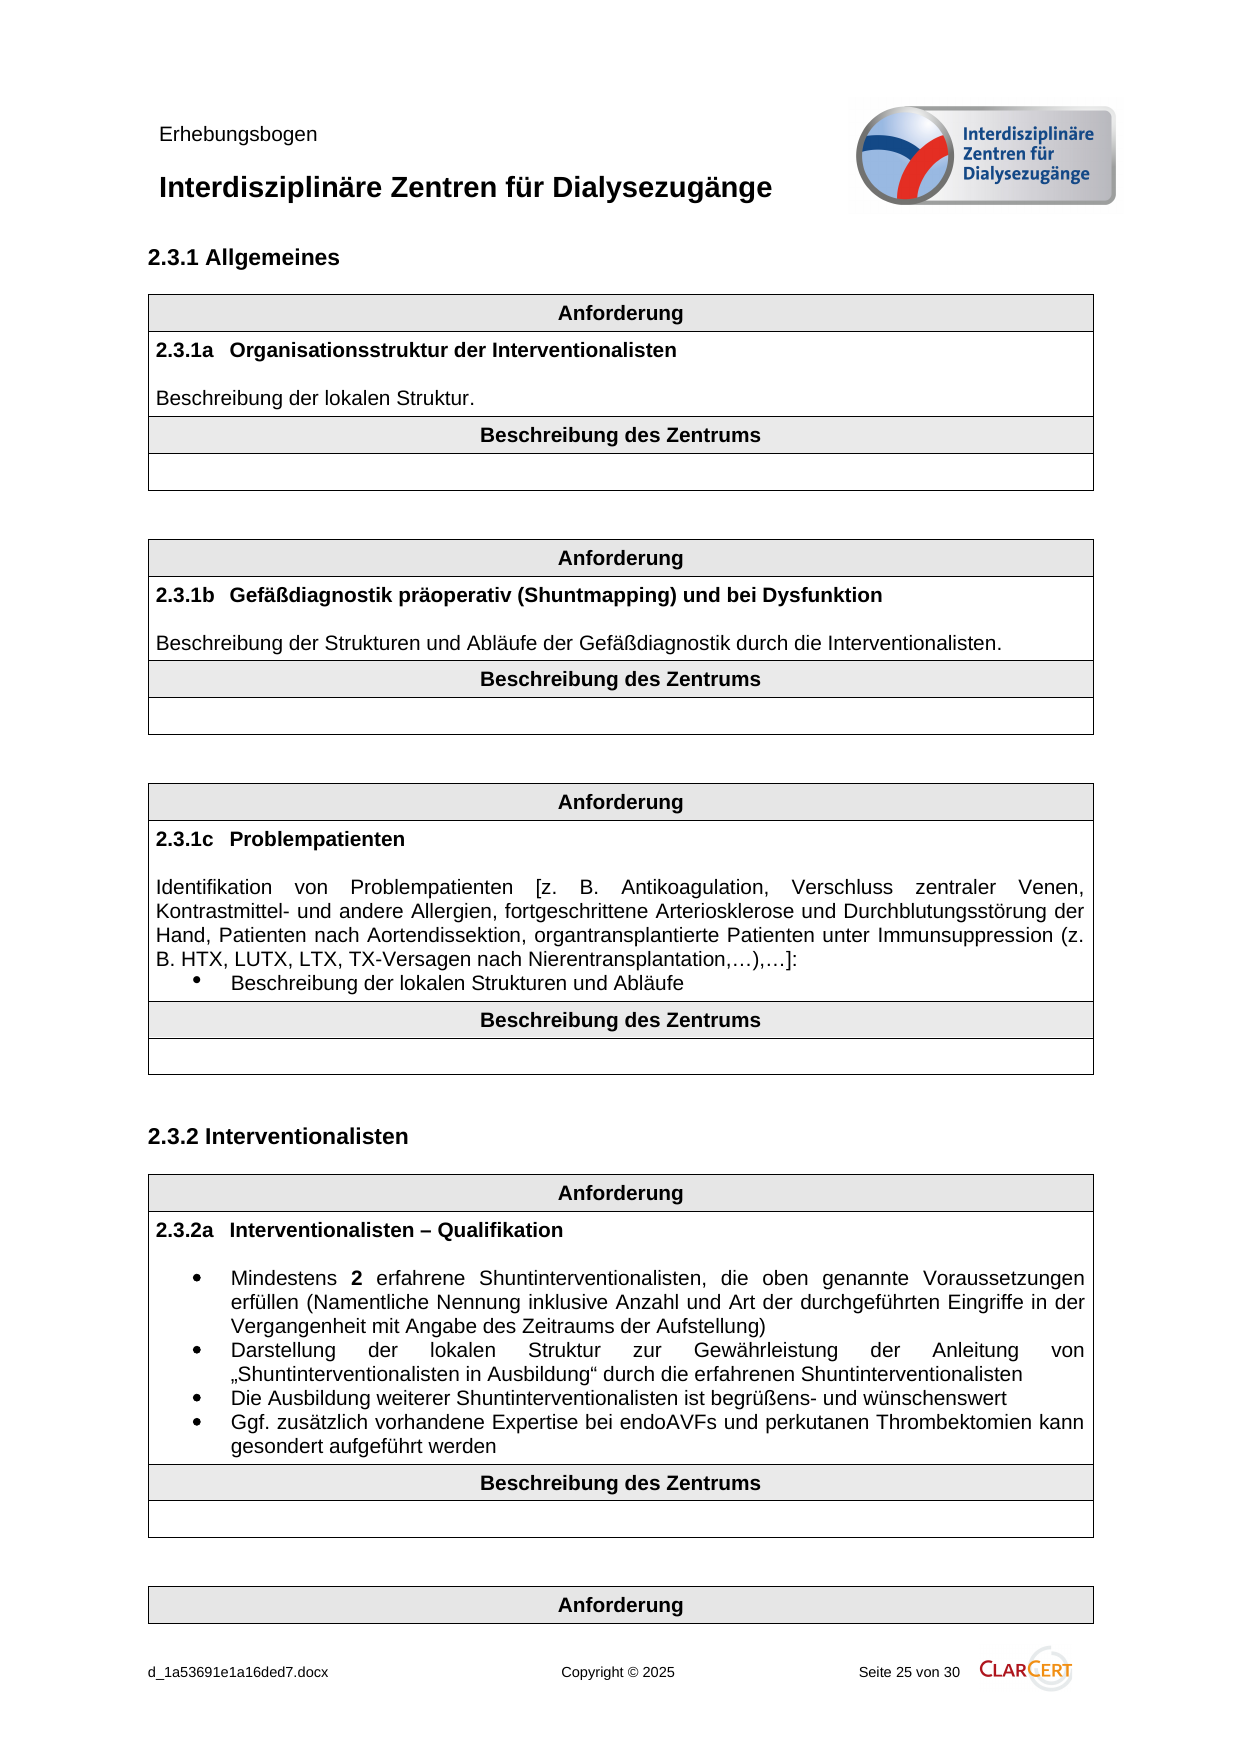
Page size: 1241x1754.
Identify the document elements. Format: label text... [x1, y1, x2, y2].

table_header Anforderung [149, 784, 1093, 820]
table_cell Beschreibung des Zentrums [149, 661, 1093, 697]
table_header Anforderung [149, 1587, 1093, 1623]
table_cell 2.3.1b Gefäßdiagnostik präoperativ (Shuntmapping) und bei Dysfunktion Beschreibung der Strukturen und Abläufe der Gefäßdiagnostik durch die Interventionalisten. [149, 577, 1093, 660]
picture [848, 97, 1124, 214]
subtitle 2.3.2 Interventionalisten [148, 1123, 1092, 1150]
table_header Anforderung [149, 295, 1093, 331]
table_cell 2.3.2a Interventionalisten – Qualifikation Mindestens 2 erfahrene Shuntinterventionalisten, die oben genannte Voraussetzungen erfüllen (Namentliche Nennung inklusive Anzahl und Art der durchgeführten Eingriffe in der Vergangenheit mit Angabe des Zeitraums der Aufstellung) Darstellung der lokalen Struktur zur Gewährleistung der Anleitung von „Shuntinterventionalisten in Ausbildung“ durch die erfahrenen Shuntinterventionalisten Die Ausbildung weiterer Shuntinterventionalisten ist begrüßens- und wünschenswert Ggf. zusätzlich vorhandene Expertise bei endoAVFs und perkutanen Thrombektomien kann gesondert aufgeführt werden [149, 1212, 1093, 1463]
picture [978, 1644, 1073, 1692]
table_header Anforderung [149, 540, 1093, 576]
table_header Anforderung [149, 1175, 1093, 1211]
table_cell [149, 698, 1093, 734]
table_cell 2.3.1c Problempatienten Identifikation von Problempatienten [z. B. Antikoagulation, Verschluss zentraler Venen, Kontrastmittel- und andere Allergien, fortgeschrittene Arteriosklerose und Durchblutungsstörung der Hand, Patienten nach Aortendissektion, organtransplantierte Patienten unter Immunsuppression (z. B. HTX, LUTX, LTX, TX-Versagen nach Nierentransplantation,…),…]: Beschreibung der lokalen Strukturen und Abläufe [149, 821, 1093, 1001]
table_cell [149, 1501, 1093, 1537]
table_cell Beschreibung des Zentrums [149, 1465, 1093, 1500]
subtitle 2.3.1 Allgemeines [148, 244, 1092, 270]
table_cell Beschreibung des Zentrums [149, 1002, 1093, 1037]
table_cell [149, 454, 1093, 490]
table_cell Beschreibung des Zentrums [149, 417, 1093, 453]
table_cell 2.3.1a Organisationsstruktur der Interventionalisten Beschreibung der lokalen Struktur. [149, 332, 1093, 416]
table_cell [149, 1039, 1093, 1074]
